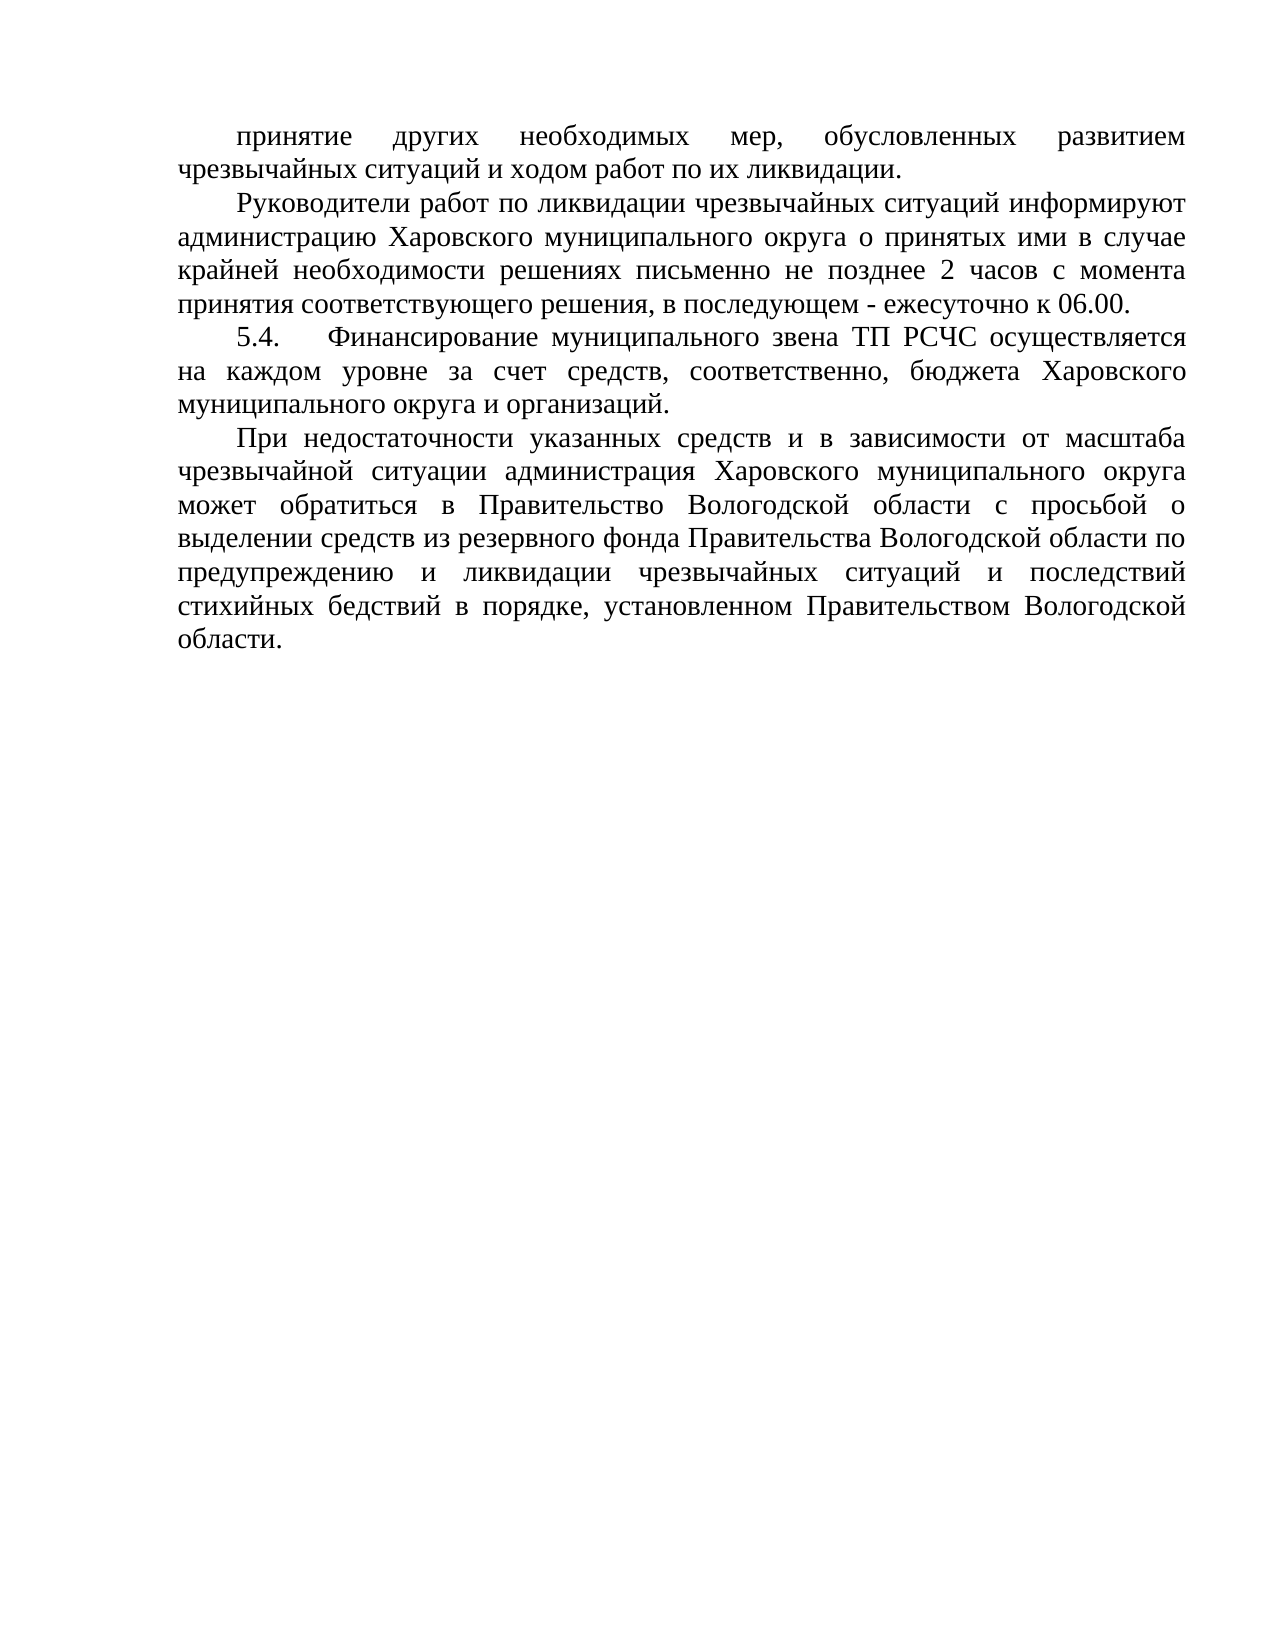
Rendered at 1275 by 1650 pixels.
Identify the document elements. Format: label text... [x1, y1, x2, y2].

text 5.4. Финансирование муниципального звена ТП РСЧС осуществляется на каждом уровне за счет средств, соответственно, бюджета Харовского муниципального округа и организаций. [177, 319, 1186, 420]
text принятие других необходимых мер, обусловленных развитием чрезвычайных ситуаций и ходом работ по их ликвидации. [177, 118, 1186, 185]
text Руководители работ по ликвидации чрезвычайных ситуаций информируют администрацию Харовского муниципального округа о принятых ими в случае крайней необходимости решениях письменно не позднее 2 часов с момента принятия соответствующего решения, в последующем - ежесуточно к 06.00. [177, 185, 1186, 319]
text При недостаточности указанных средств и в зависимости от масштаба чрезвычайной ситуации администрация Харовского муниципального округа может обратиться в Правительство Вологодской области с просьбой о выделении средств из резервного фонда Правительства Вологодской области по предупреждению и ликвидации чрезвычайных ситуаций и последствий стихийных бедствий в порядке, установленном Правительством Вологодской области. [177, 420, 1186, 655]
